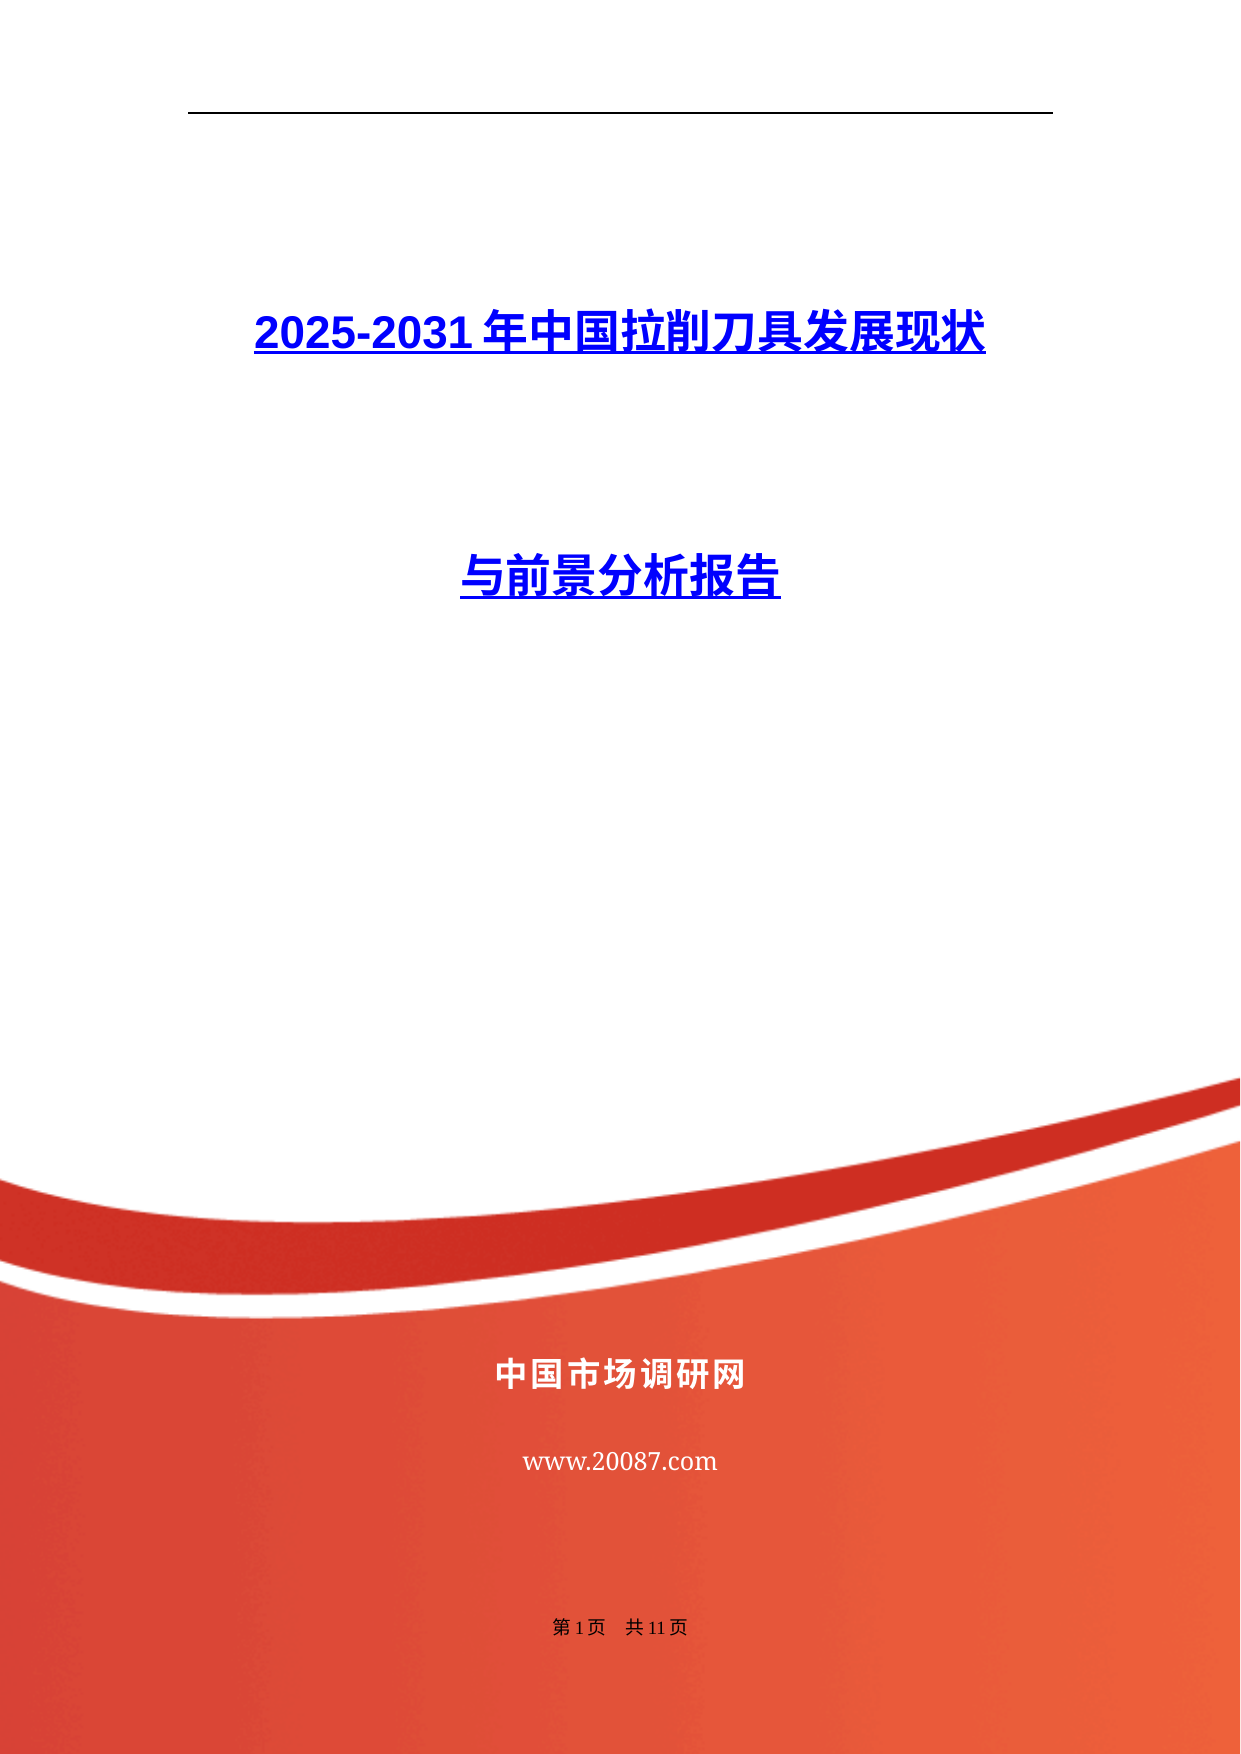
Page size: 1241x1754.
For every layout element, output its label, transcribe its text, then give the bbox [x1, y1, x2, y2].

subtitle 中国市场调研网 [187, 1339, 1053, 1404]
text www.20087.com [187, 1428, 1053, 1493]
picture [0, 1006, 1241, 1754]
table_header 2025-2031年中国拉削刀具发展现状与前景分析报告 [188, 207, 1053, 773]
